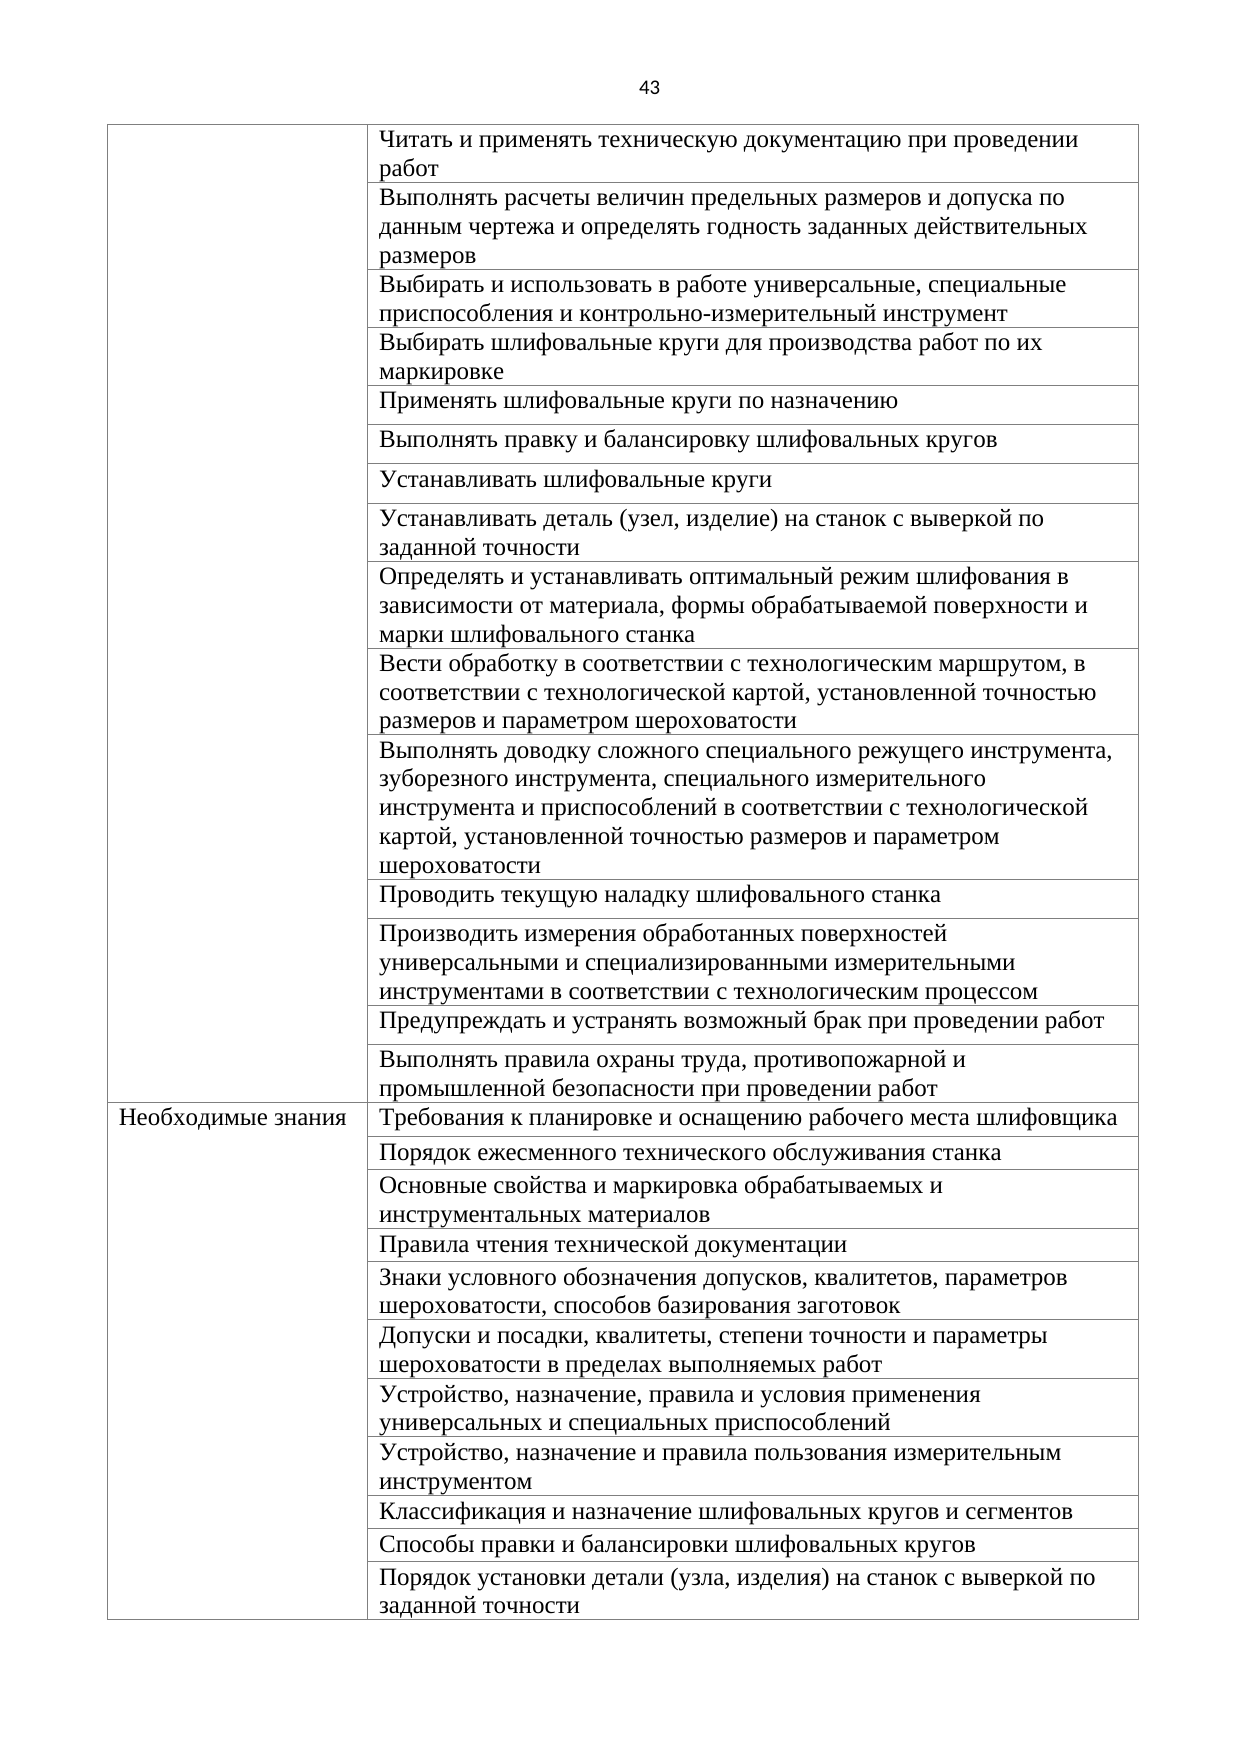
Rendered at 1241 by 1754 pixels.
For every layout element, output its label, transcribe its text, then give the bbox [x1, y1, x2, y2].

table_cell Правила чтения технической документации [368, 1229, 1138, 1261]
table_cell Устройство, назначение и правила пользования измерительным инструментом [368, 1437, 1138, 1495]
table_cell Устанавливать шлифовальные круги [368, 464, 1138, 503]
table_cell Классификация и назначение шлифовальных кругов и сегментов [368, 1496, 1138, 1528]
table_cell Устройство, назначение, правила и условия применения универсальных и специальных приспособлений [368, 1379, 1138, 1436]
table_cell Порядок установки детали (узла, изделия) на станок с выверкой по заданной точности [368, 1562, 1138, 1619]
table_cell Вести обработку в соответствии с технологическим маршрутом, в соответствии с технологической картой, установленной точностью размеров и параметром шероховатости [368, 649, 1138, 734]
table_cell Выполнять доводку сложного специального режущего инструмента, зуборезного инструмента, специального измерительного инструмента и приспособлений в соответствии с технологической картой, установленной точностью размеров и параметром шероховатости [368, 735, 1138, 878]
table_cell Допуски и посадки, квалитеты, степени точности и параметры шероховатости в пределах выполняемых работ [368, 1320, 1138, 1378]
table_cell Выполнять правку и балансировку шлифовальных кругов [368, 425, 1138, 463]
table_cell Необходимые знания [108, 1103, 367, 1619]
table_cell Определять и устанавливать оптимальный режим шлифования в зависимости от материала, формы обрабатываемой поверхности и марки шлифовального станка [368, 562, 1138, 647]
table_cell Читать и применять техническую документацию при проведении работ [368, 125, 1138, 182]
table_cell Применять шлифовальные круги по назначению [368, 386, 1138, 424]
table_cell Порядок ежесменного технического обслуживания станка [368, 1137, 1138, 1169]
table_cell Способы правки и балансировки шлифовальных кругов [368, 1529, 1138, 1561]
table_cell Предупреждать и устранять возможный брак при проведении работ [368, 1006, 1138, 1044]
table_cell Выполнять правила охраны труда, противопожарной и промышленной безопасности при проведении работ [368, 1045, 1138, 1102]
table_cell Устанавливать деталь (узел, изделие) на станок с выверкой по заданной точности [368, 504, 1138, 561]
table_cell Производить измерения обработанных поверхностей универсальными и специализированными измерительными инструментами в соответствии с технологическим процессом [368, 919, 1138, 1004]
table_cell Знаки условного обозначения допусков, квалитетов, параметров шероховатости, способов базирования заготовок [368, 1262, 1138, 1319]
table_cell Выполнять расчеты величин предельных размеров и допуска по данным чертежа и определять годность заданных действительных размеров [368, 183, 1138, 268]
table_cell Проводить текущую наладку шлифовального станка [368, 880, 1138, 918]
table_cell Основные свойства и маркировка обрабатываемых и инструментальных материалов [368, 1170, 1138, 1228]
table_cell Выбирать и использовать в работе универсальные, специальные приспособления и контрольно-измерительный инструмент [368, 270, 1138, 326]
table_cell Требования к планировке и оснащению рабочего места шлифовщика [368, 1103, 1138, 1136]
table_cell Выбирать шлифовальные круги для производства работ по их маркировке [368, 328, 1138, 384]
